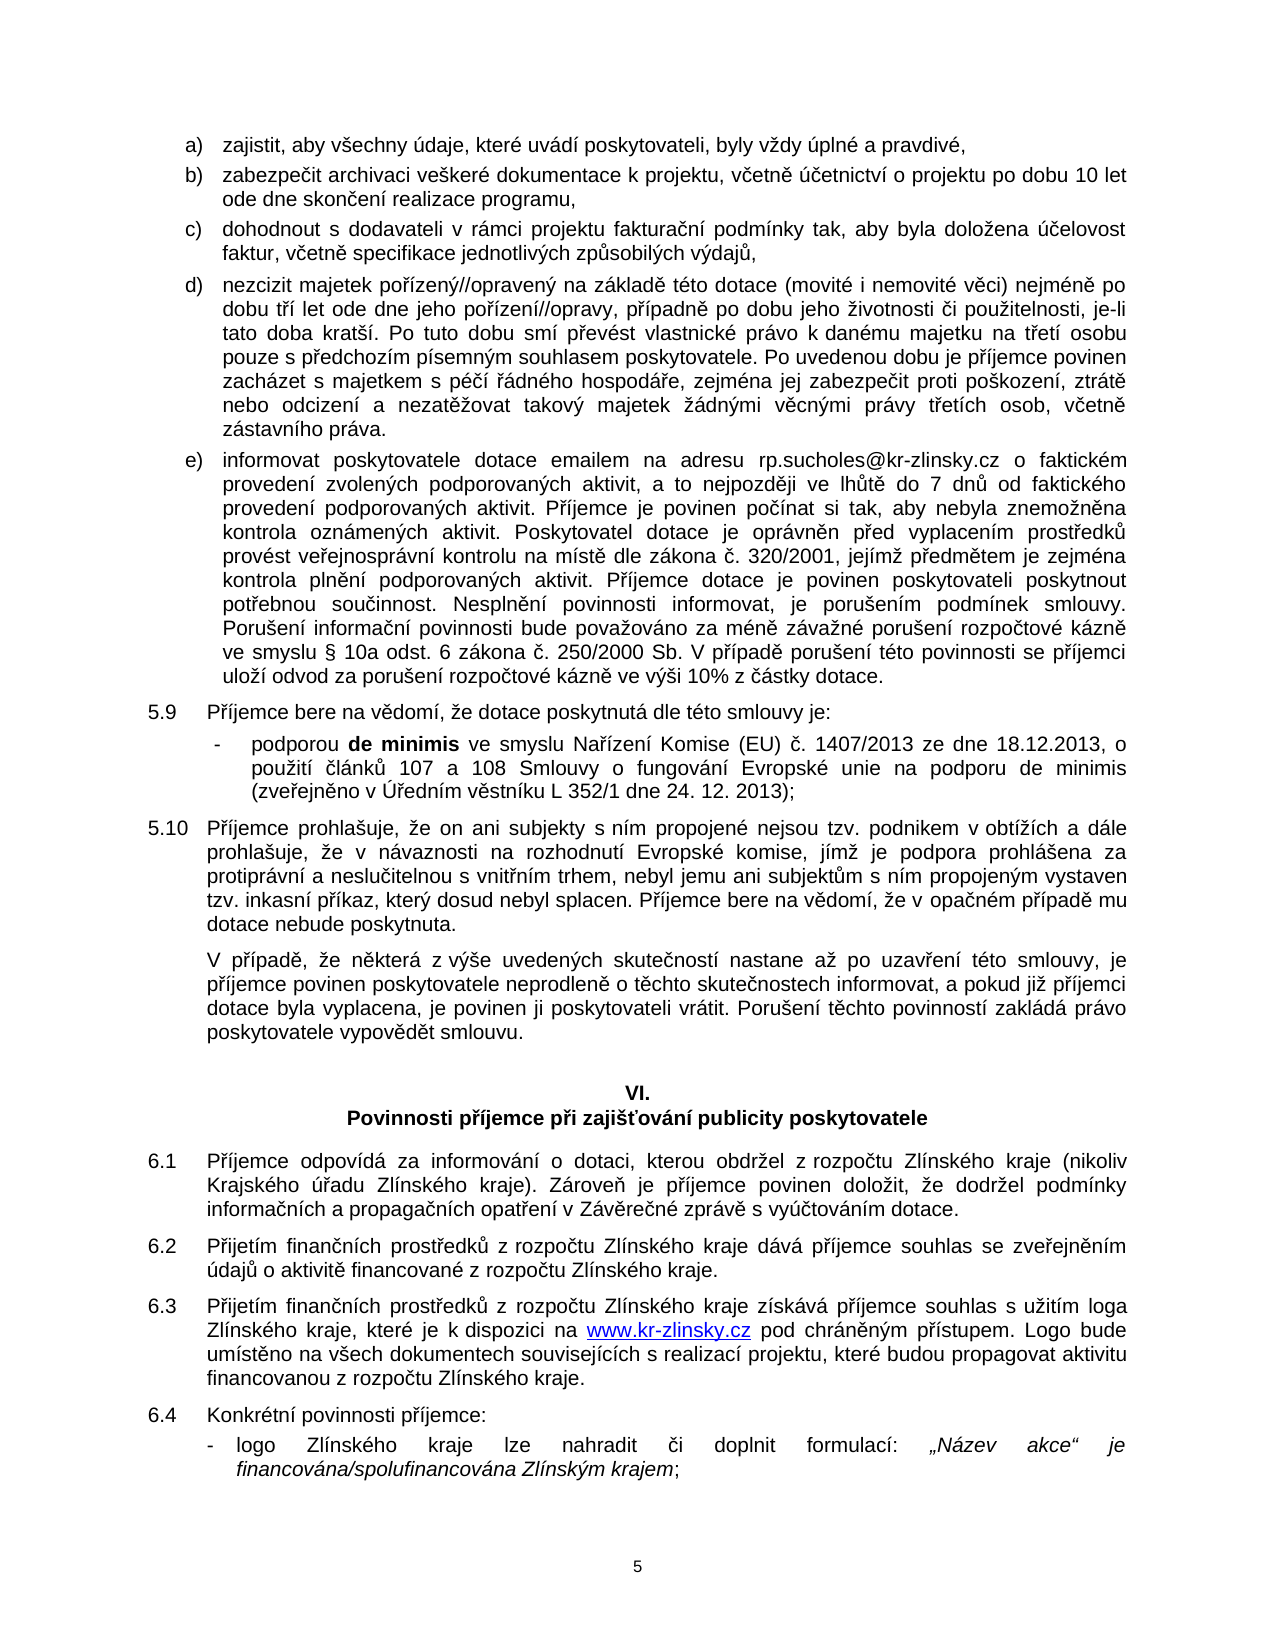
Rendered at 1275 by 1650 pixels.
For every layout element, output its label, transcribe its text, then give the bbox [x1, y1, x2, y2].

subtitle Povinnosti příjemce při zajišťování publicity poskytovatele [148, 1106, 1127, 1129]
text 6.4 Konkrétní povinnosti příjemce: [148, 1402, 1127, 1426]
text c) dohodnout s dodavateli v rámci projektu fakturační podmínky tak, aby byla doložena účelovost faktur, včetně specifikace jednotlivých způsobilých výdajů, [185, 217, 1127, 265]
text e) informovat poskytovatele dotace emailem na adresu rp.sucholes@kr-zlinsky.cz o faktickém provedení zvolených podporovaných aktivit, a to nejpozději ve lhůtě do 7 dnů od faktického provedení podporovaných aktivit. Příjemce je povinen počínat si tak, aby nebyla znemožněna kontrola oznámených aktivit. Poskytovatel dotace je oprávněn před vyplacením prostředků provést veřejnosprávní kontrolu na místě dle zákona č. 320/2001, jejímž předmětem je zejména kontrola plnění podporovaných aktivit. Příjemce dotace je povinen poskytovateli poskytnout potřebnou součinnost. Nesplnění povinnosti informovat, je porušením podmínek smlouvy. Porušení informační povinnosti bude považováno za méně závažné porušení rozpočtové kázně ve smyslu § 10a odst. 6 zákona č. 250/2000 Sb. V případě porušení této povinnosti se příjemci uloží odvod za porušení rozpočtové kázně ve výši 10% z částky dotace. [185, 448, 1127, 687]
text 5.9 Příjemce bere na vědomí, že dotace poskytnutá dle této smlouvy je: [148, 700, 1127, 724]
text b) zabezpečit archivaci veškeré dokumentace k projektu, včetně účetnictví o projektu po dobu 10 let ode dne skončení realizace programu, [185, 163, 1127, 211]
text 6.2 Přijetím finančních prostředků z rozpočtu Zlínského kraje dává příjemce souhlas se zveřejněním údajů o aktivitě financované z rozpočtu Zlínského kraje. [148, 1234, 1127, 1282]
text 6.3 Přijetím finančních prostředků z rozpočtu Zlínského kraje získává příjemce souhlas s užitím loga Zlínského kraje, které je k dispozici na www.kr-zlinsky.cz pod chráněným přístupem. Logo bude umístěno na všech dokumentech souvisejících s realizací projektu, které budou propagovat aktivitu financovanou z rozpočtu Zlínského kraje. [148, 1294, 1127, 1390]
subtitle VI. [148, 1080, 1127, 1104]
text - podporou de minimis ve smyslu Nařízení Komise (EU) č. 1407/2013 ze dne 18.12.2013, o použití článků 107 a 108 Smlouvy o fungování Evropské unie na podporu de minimis (zveřejněno v Úředním věstníku L 352/1 dne 24. 12. 2013); [213, 731, 1127, 803]
text 6.1 Příjemce odpovídá za informování o dotaci, kterou obdržel z rozpočtu Zlínského kraje (nikoliv Krajského úřadu Zlínského kraje). Zároveň je příjemce povinen doložit, že dodržel podmínky informačních a propagačních opatření v Závěrečné zprávě s vyúčtováním dotace. [148, 1149, 1127, 1221]
text a) zajistit, aby všechny údaje, které uvádí poskytovateli, byly vždy úplné a pravdivé, [185, 133, 1127, 157]
text - logo Zlínského kraje lze nahradit či doplnit formulací: „Název akce“ je financována/spolufinancována Zlínským krajem; [207, 1433, 1127, 1481]
text V případě, že některá z výše uvedených skutečností nastane až po uzavření této smlouvy, je příjemce povinen poskytovatele neprodleně o těchto skutečnostech informovat, a pokud již příjemci dotace byla vyplacena, je povinen ji poskytovateli vrátit. Porušení těchto povinností zakládá právo poskytovatele vypovědět smlouvu. [148, 948, 1127, 1044]
text 5.10 Příjemce prohlašuje, že on ani subjekty s ním propojené nejsou tzv. podnikem v obtížích a dále prohlašuje, že v návaznosti na rozhodnutí Evropské komise, jímž je podpora prohlášena za protiprávní a neslučitelnou s vnitřním trhem, nebyl jemu ani subjektům s ním propojeným vystaven tzv. inkasní příkaz, který dosud nebyl splacen. Příjemce bere na vědomí, že v opačném případě mu dotace nebude poskytnuta. [148, 816, 1127, 936]
text d) nezcizit majetek pořízený//opravený na základě této dotace (movité i nemovité věci) nejméně po dobu tří let ode dne jeho pořízení//opravy, případně po dobu jeho životnosti či použitelnosti, je-li tato doba kratší. Po tuto dobu smí převést vlastnické právo k danému majetku na třetí osobu pouze s předchozím písemným souhlasem poskytovatele. Po uvedenou dobu je příjemce povinen zacházet s majetkem s péčí řádného hospodáře, zejména jej zabezpečit proti poškození, ztrátě nebo odcizení a nezatěžovat takový majetek žádnými věcnými právy třetích osob, včetně zástavního práva. [185, 273, 1127, 440]
